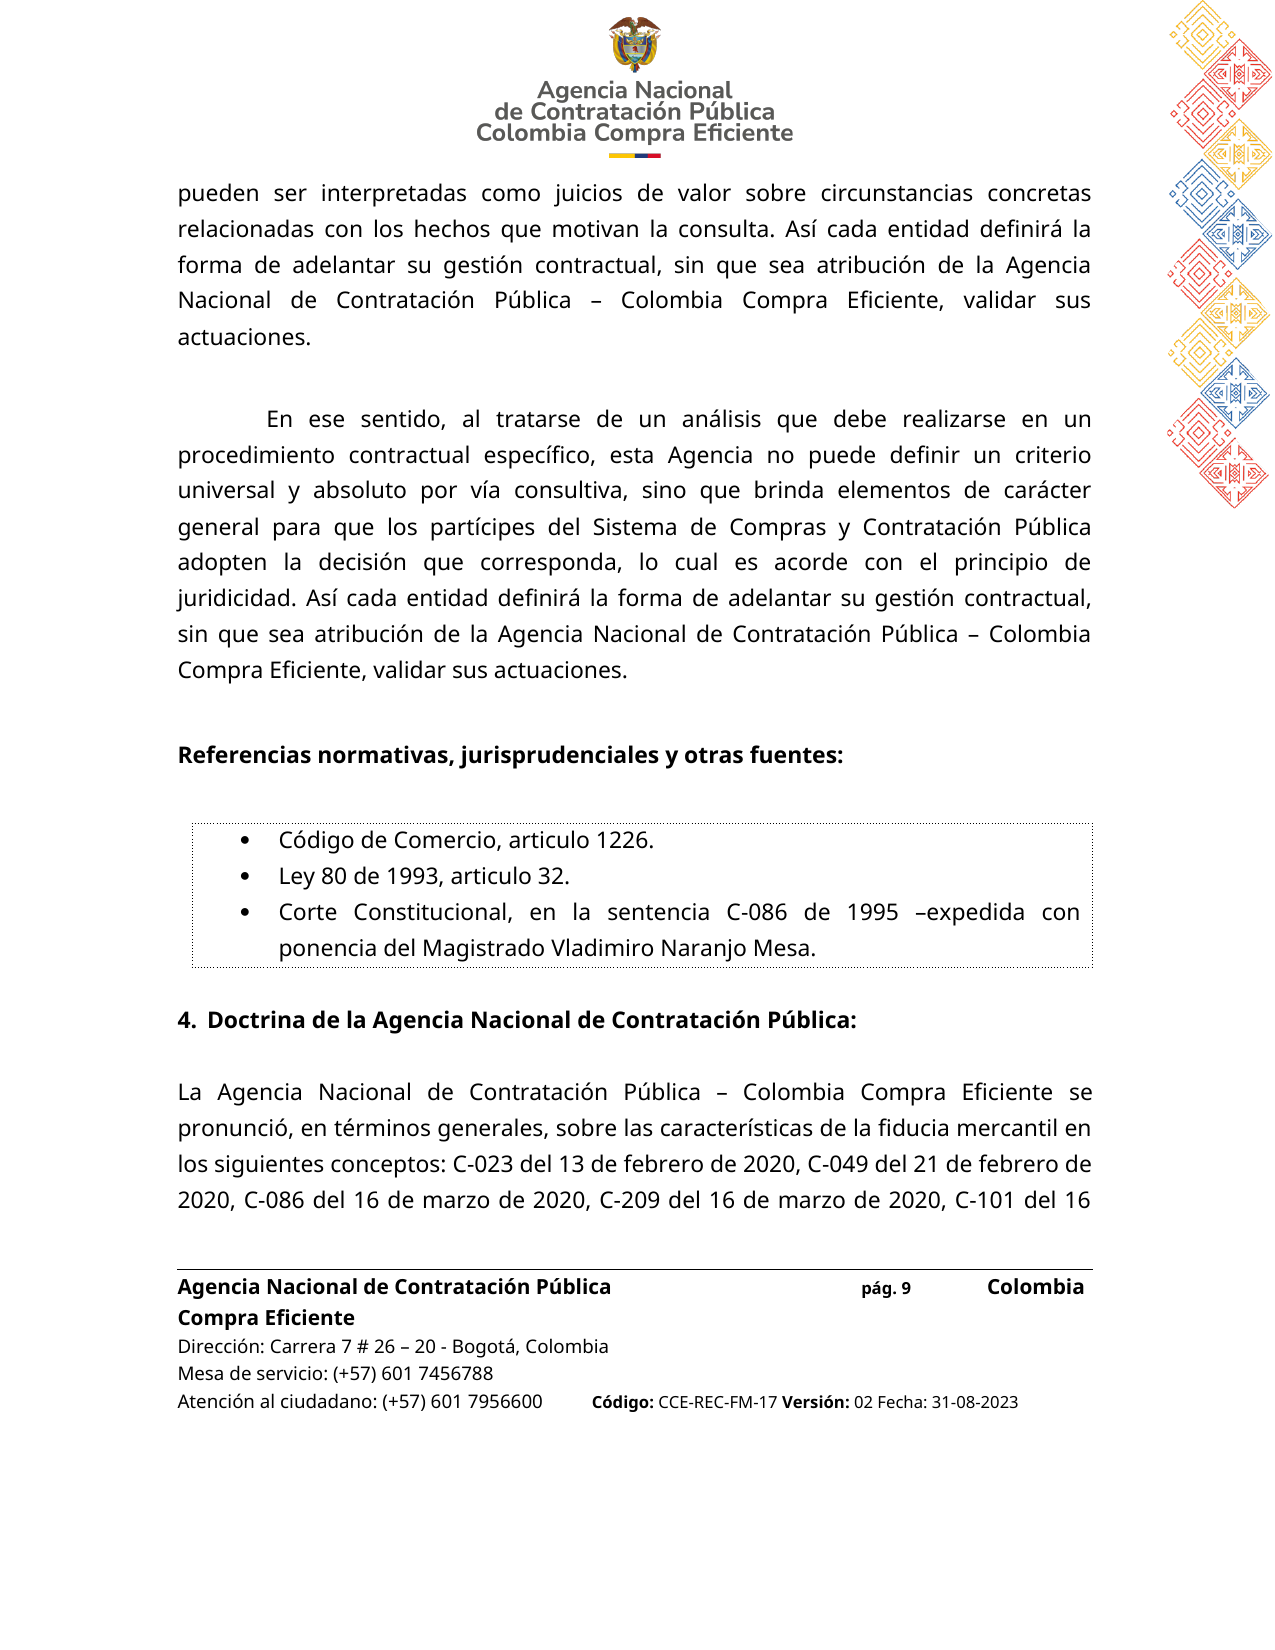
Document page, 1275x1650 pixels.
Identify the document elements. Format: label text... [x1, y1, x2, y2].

list Doctrina de la Agencia Nacional de Contratación Pública: [177, 1004, 1093, 1035]
picture [1165, 0, 1272, 506]
table_header Código de Comercio, articulo 1226. Ley 80 de 1993, articulo 32. Corte Constitucional, en la sentencia C-086 de 1995 –expedida con ponencia del Magistrado Vladimiro Naranjo Mesa. [192, 823, 1093, 967]
text Finalmente debe advertirse, que el análisis para resolver problemas específicos en torno en torno a procedimientos contractuales debe ser realizado por quienes tengan interés en ello. De esta forma, las afirmaciones aquí realizadas no pueden ser interpretadas como juicios de valor sobre circunstancias concretas relacionadas con los hechos que motivan la consulta. Así cada entidad definirá la forma de adelantar su gestión contractual, sin que sea atribución de la Agencia Nacional de Contratación Pública – Colombia Compra Eficiente, validar sus actuaciones. [177, 177, 1093, 352]
text Referencias normativas, jurisprudenciales y otras fuentes: [177, 738, 1093, 770]
text En ese sentido, al tratarse de un análisis que debe realizarse en un procedimiento contractual específico, esta Agencia no puede definir un criterio universal y absoluto por vía consultiva, sino que brinda elementos de carácter general para que los partícipes del Sistema de Compras y Contratación Pública adopten la decisión que corresponda, lo cual es acorde con el principio de juridicidad. Así cada entidad definirá la forma de adelantar su gestión contractual, sin que sea atribución de la Agencia Nacional de Contratación Pública – Colombia Compra Eficiente, validar sus actuaciones. [177, 403, 1093, 685]
picture [477, 17, 793, 158]
